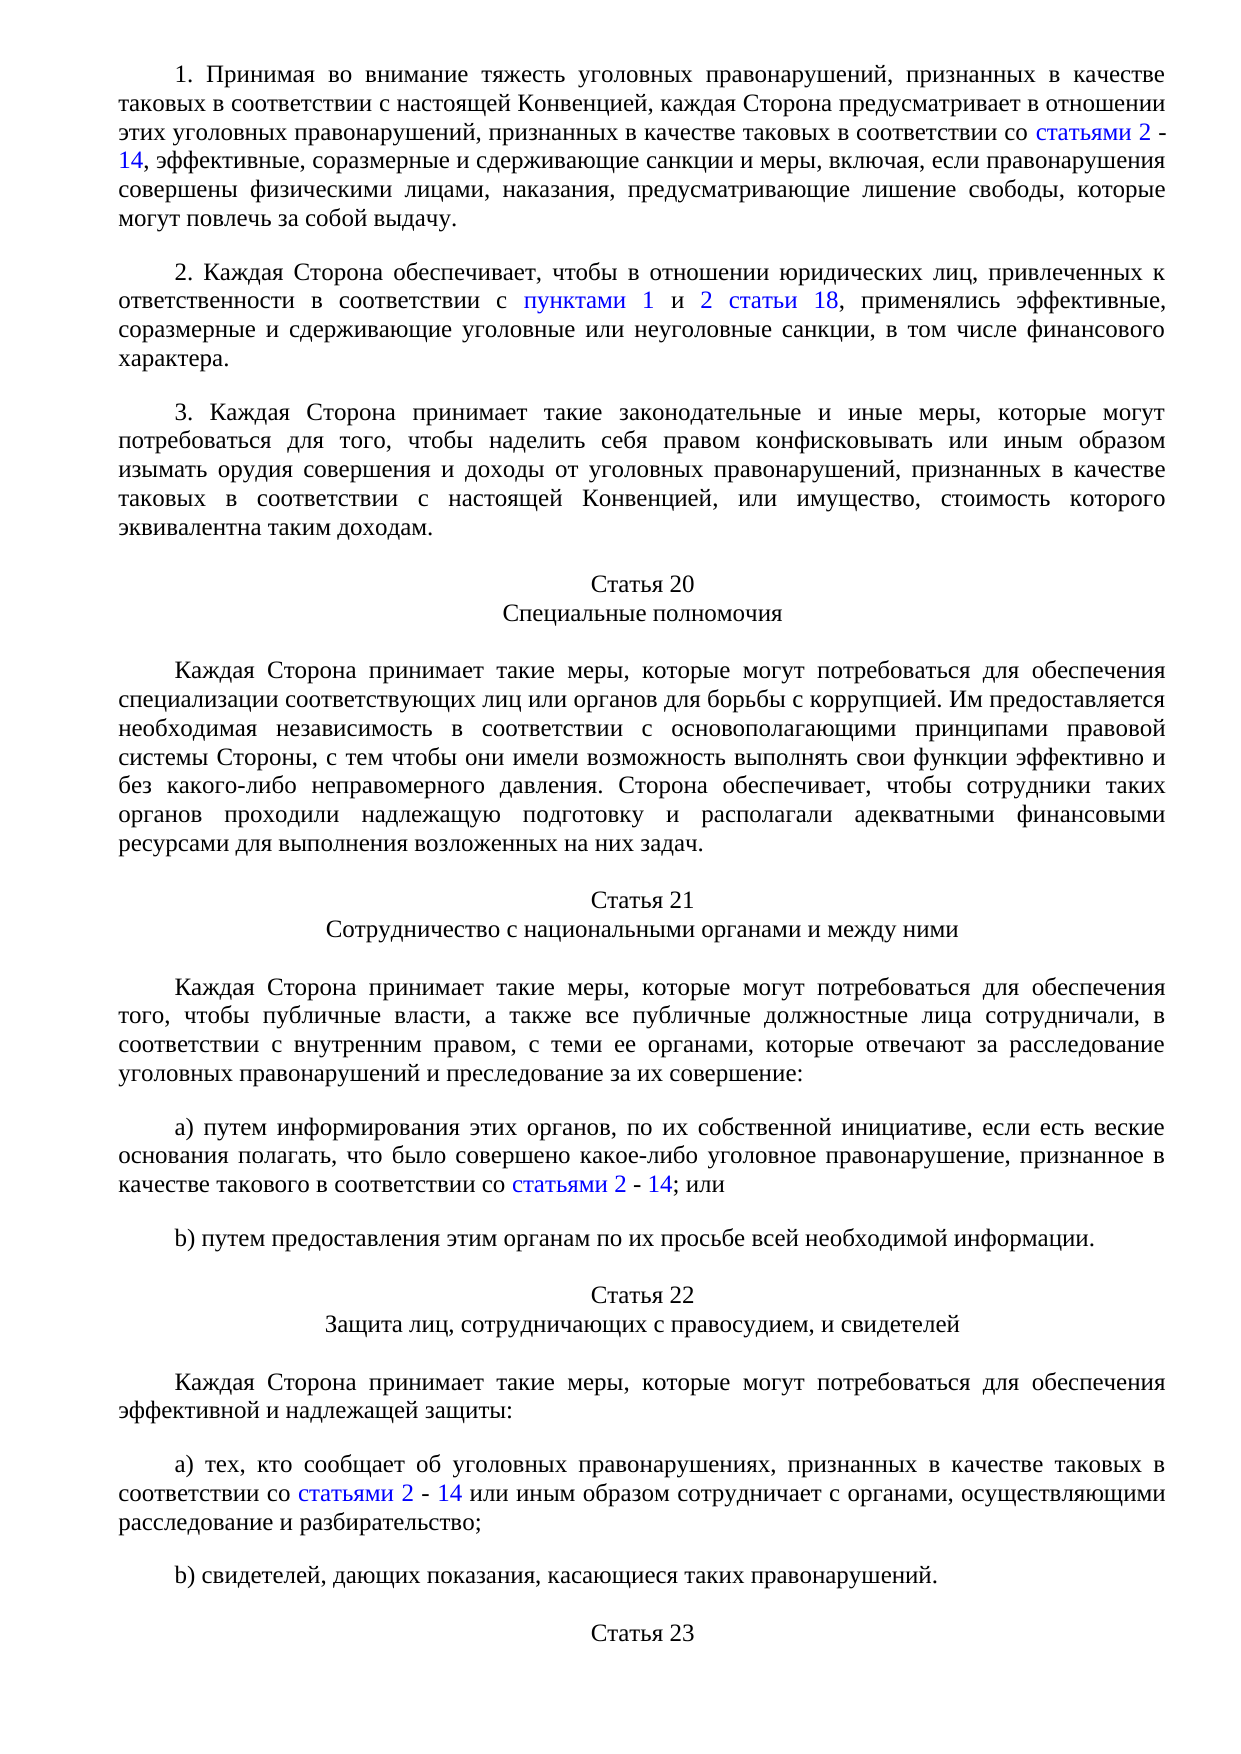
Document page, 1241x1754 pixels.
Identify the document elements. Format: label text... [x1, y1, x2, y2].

text a) путем информирования этих органов, по их собственной инициативе, если есть веские основания полагать, что было совершено какое-либо уголовное правонарушение, признанное в качестве такового в соответствии со статьями 2 - 14; или [118, 1112, 1167, 1198]
text Каждая Сторона принимает такие меры, которые могут потребоваться для обеспечения того, чтобы публичные власти, а также все публичные должностные лица сотрудничали, в соответствии с внутренним правом, с теми ее органами, которые отвечают за расследование уголовных правонарушений и преследование за их совершение: [118, 972, 1167, 1087]
text Статья 21 [118, 885, 1167, 914]
text 3. Каждая Сторона принимает такие законодательные и иные меры, которые могут потребоваться для того, чтобы наделить себя правом конфисковывать или иным образом изымать орудия совершения и доходы от уголовных правонарушений, признанных в качестве таковых в соответствии с настоящей Конвенцией, или имущество, стоимость которого эквивалентна таким доходам. [118, 397, 1167, 540]
text Сотрудничество с национальными органами и между ними [118, 914, 1167, 943]
text Каждая Сторона принимает такие меры, которые могут потребоваться для обеспечения эффективной и надлежащей защиты: [118, 1367, 1167, 1424]
text Статья 23 [118, 1618, 1167, 1647]
text Защита лиц, сотрудничающих с правосудием, и свидетелей [118, 1309, 1167, 1338]
text b) свидетелей, дающих показания, касающиеся таких правонарушений. [118, 1560, 1167, 1589]
text Каждая Сторона принимает такие меры, которые могут потребоваться для обеспечения специализации соответствующих лиц или органов для борьбы с коррупцией. Им предоставляется необходимая независимость в соответствии с основополагающими принципами правовой системы Стороны, с тем чтобы они имели возможность выполнять свои функции эффективно и без какого-либо неправомерного давления. Сторона обеспечивает, чтобы сотрудники таких органов проходили надлежащую подготовку и располагали адекватными финансовыми ресурсами для выполнения возложенных на них задач. [118, 655, 1167, 857]
text Статья 20 [118, 569, 1167, 598]
text 1. Принимая во внимание тяжесть уголовных правонарушений, признанных в качестве таковых в соответствии с настоящей Конвенцией, каждая Сторона предусматривает в отношении этих уголовных правонарушений, признанных в качестве таковых в соответствии со статьями 2 - 14, эффективные, соразмерные и сдерживающие санкции и меры, включая, если правонарушения совершены физическими лицами, наказания, предусматривающие лишение свободы, которые могут повлечь за собой выдачу. [118, 59, 1167, 232]
text b) путем предоставления этим органам по их просьбе всей необходимой информации. [118, 1223, 1167, 1252]
text 2. Каждая Сторона обеспечивает, чтобы в отношении юридических лиц, привлеченных к ответственности в соответствии с пунктами 1 и 2 статьи 18, применялись эффективные, соразмерные и сдерживающие уголовные или неуголовные санкции, в том числе финансового характера. [118, 257, 1167, 372]
text Статья 22 [118, 1280, 1167, 1309]
text a) тех, кто сообщает об уголовных правонарушениях, признанных в качестве таковых в соответствии со статьями 2 - 14 или иным образом сотрудничает с органами, осуществляющими расследование и разбирательство; [118, 1449, 1167, 1535]
text Специальные полномочия [118, 598, 1167, 627]
